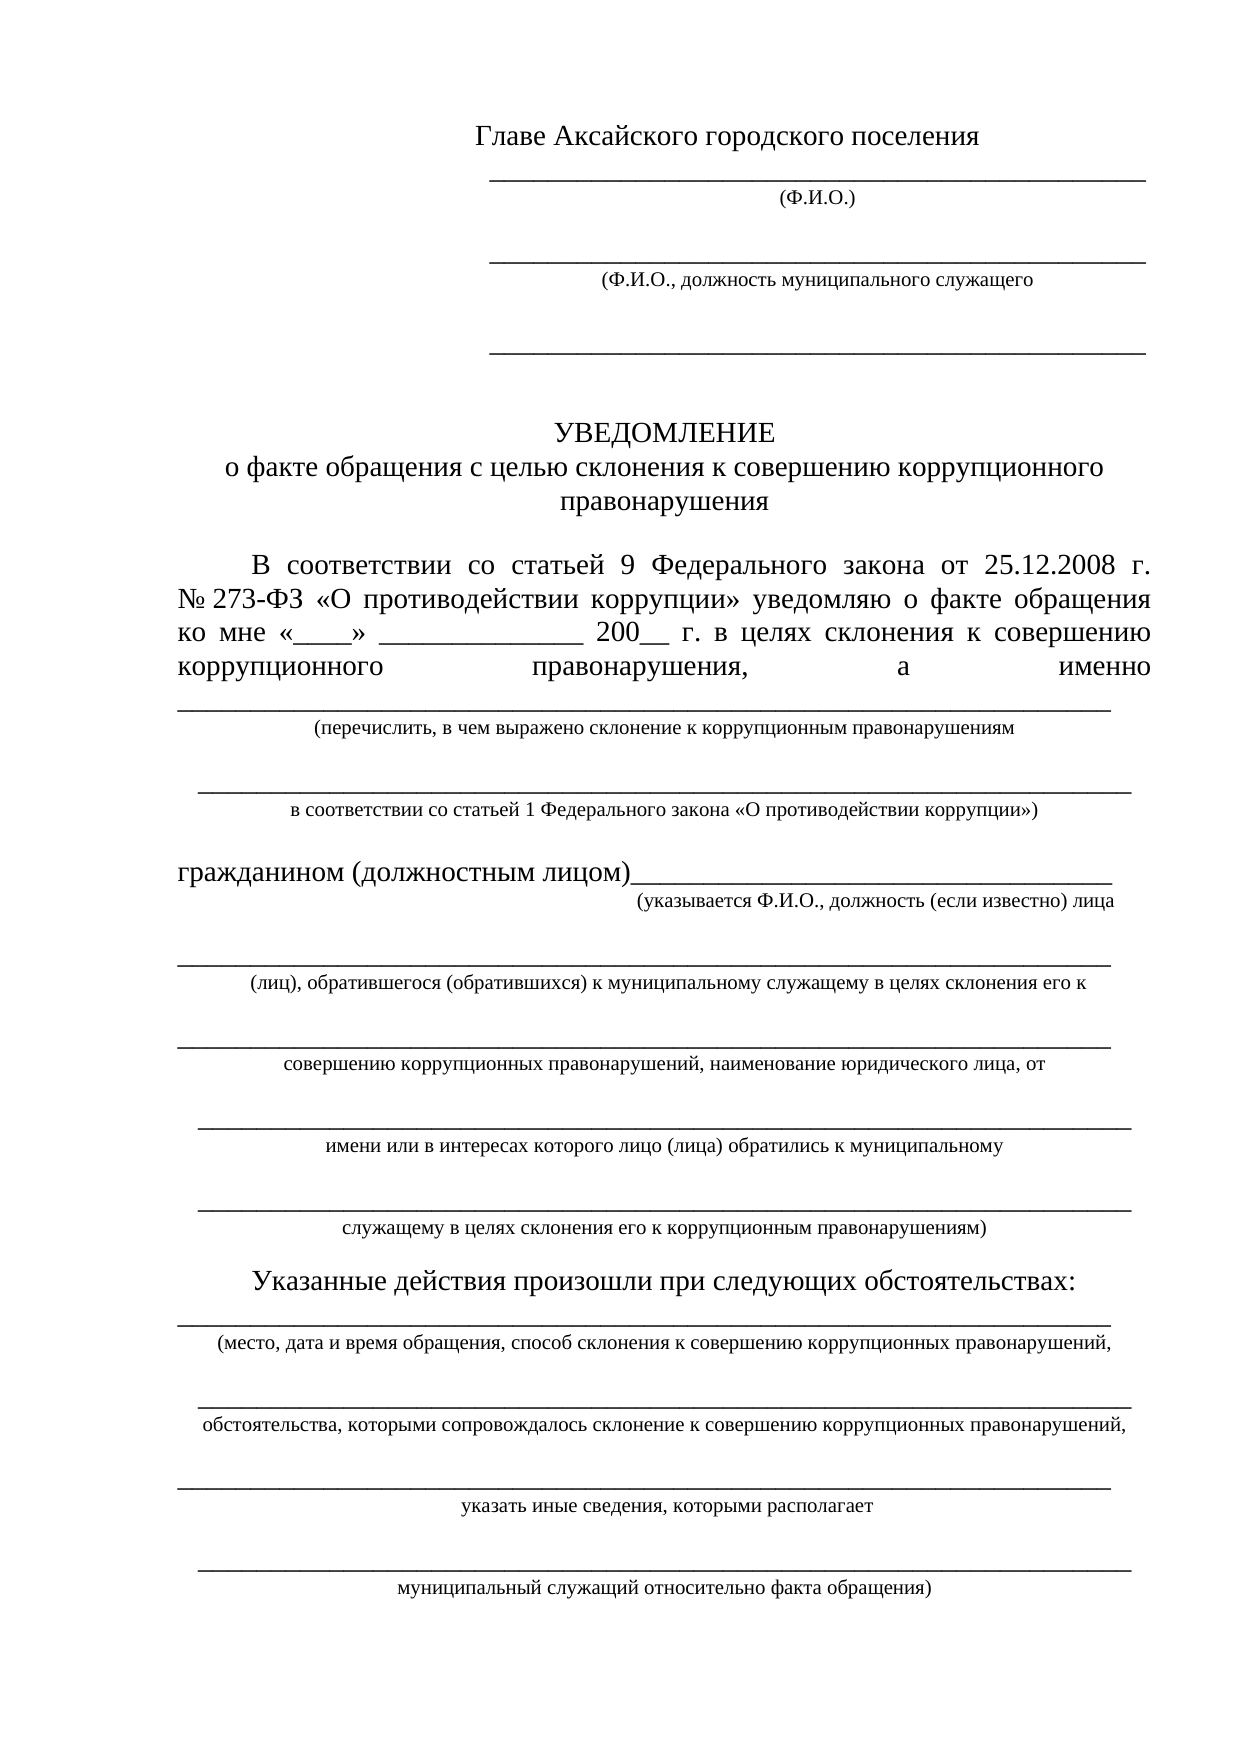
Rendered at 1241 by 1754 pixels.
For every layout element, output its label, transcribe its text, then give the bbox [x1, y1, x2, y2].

text гражданином (должностным лицом)_________________________________ [177, 854, 1152, 888]
text ________________________________________________________________ [177, 936, 1152, 969]
text ________________________________________________________________ [177, 1459, 1152, 1493]
text о факте обращения с целью склонения к совершению коррупционного правонарушения [177, 449, 1152, 516]
text ________________________________________________________________ [177, 763, 1152, 797]
text В соответствии со статьей 9 Федерального закона от 25.12.2008 г. № 273-ФЗ «О противодействии коррупции» уведомляю о факте обращения ко мне «____» ______________ 200__ г. в целях склонения к совершению коррупционного правонарушения, а именно ________________________________________________________________ [177, 547, 1152, 715]
text (указывается Ф.И.О., должность (если известно) лица [177, 888, 1152, 912]
text ________________________________________________________________ [177, 1378, 1152, 1411]
text муниципальный служащий относительно факта обращения) [177, 1575, 1152, 1599]
text совершению коррупционных правонарушений, наименование юридического лица, от [177, 1051, 1152, 1075]
table_header Главе Аксайского городского поселения _____________________________________________ (Ф.И.О.) _____________________________________________ (Ф.И.О., должность муниципального служащего _____________________________________________ [464, 118, 1171, 382]
text УВЕДОМЛЕНИЕ [177, 416, 1152, 449]
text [177, 1541, 1152, 1575]
text в соответствии со статьей 1 Федерального закона «О противодействии коррупции») [177, 797, 1152, 821]
text (лиц), обратившегося (обратившихся) к муниципальному служащему в целях склонения его к [177, 969, 1152, 994]
text служащему в целях склонения его к коррупционным правонарушениям) [177, 1214, 1152, 1239]
text (место, дата и время обращения, способ склонения к совершению коррупционных правонарушений, [177, 1330, 1152, 1354]
text имени или в интересах которого лицо (лица) обратились к муниципальному [177, 1133, 1152, 1157]
text ________________________________________________________________ [177, 1099, 1152, 1133]
text (перечислить, в чем выражено склонение к коррупционным правонарушениям [177, 715, 1152, 739]
text ________________________________________________________________ [177, 1181, 1152, 1214]
text Указанные действия произошли при следующих обстоятельствах: [177, 1263, 1152, 1296]
text ________________________________________________________________ [177, 1296, 1152, 1330]
text указать иные сведения, которыми располагает [177, 1493, 1152, 1517]
text обстоятельства, которыми сопровождалось склонение к совершению коррупционных правонарушений, [177, 1411, 1152, 1436]
text ________________________________________________________________ [177, 1018, 1152, 1051]
